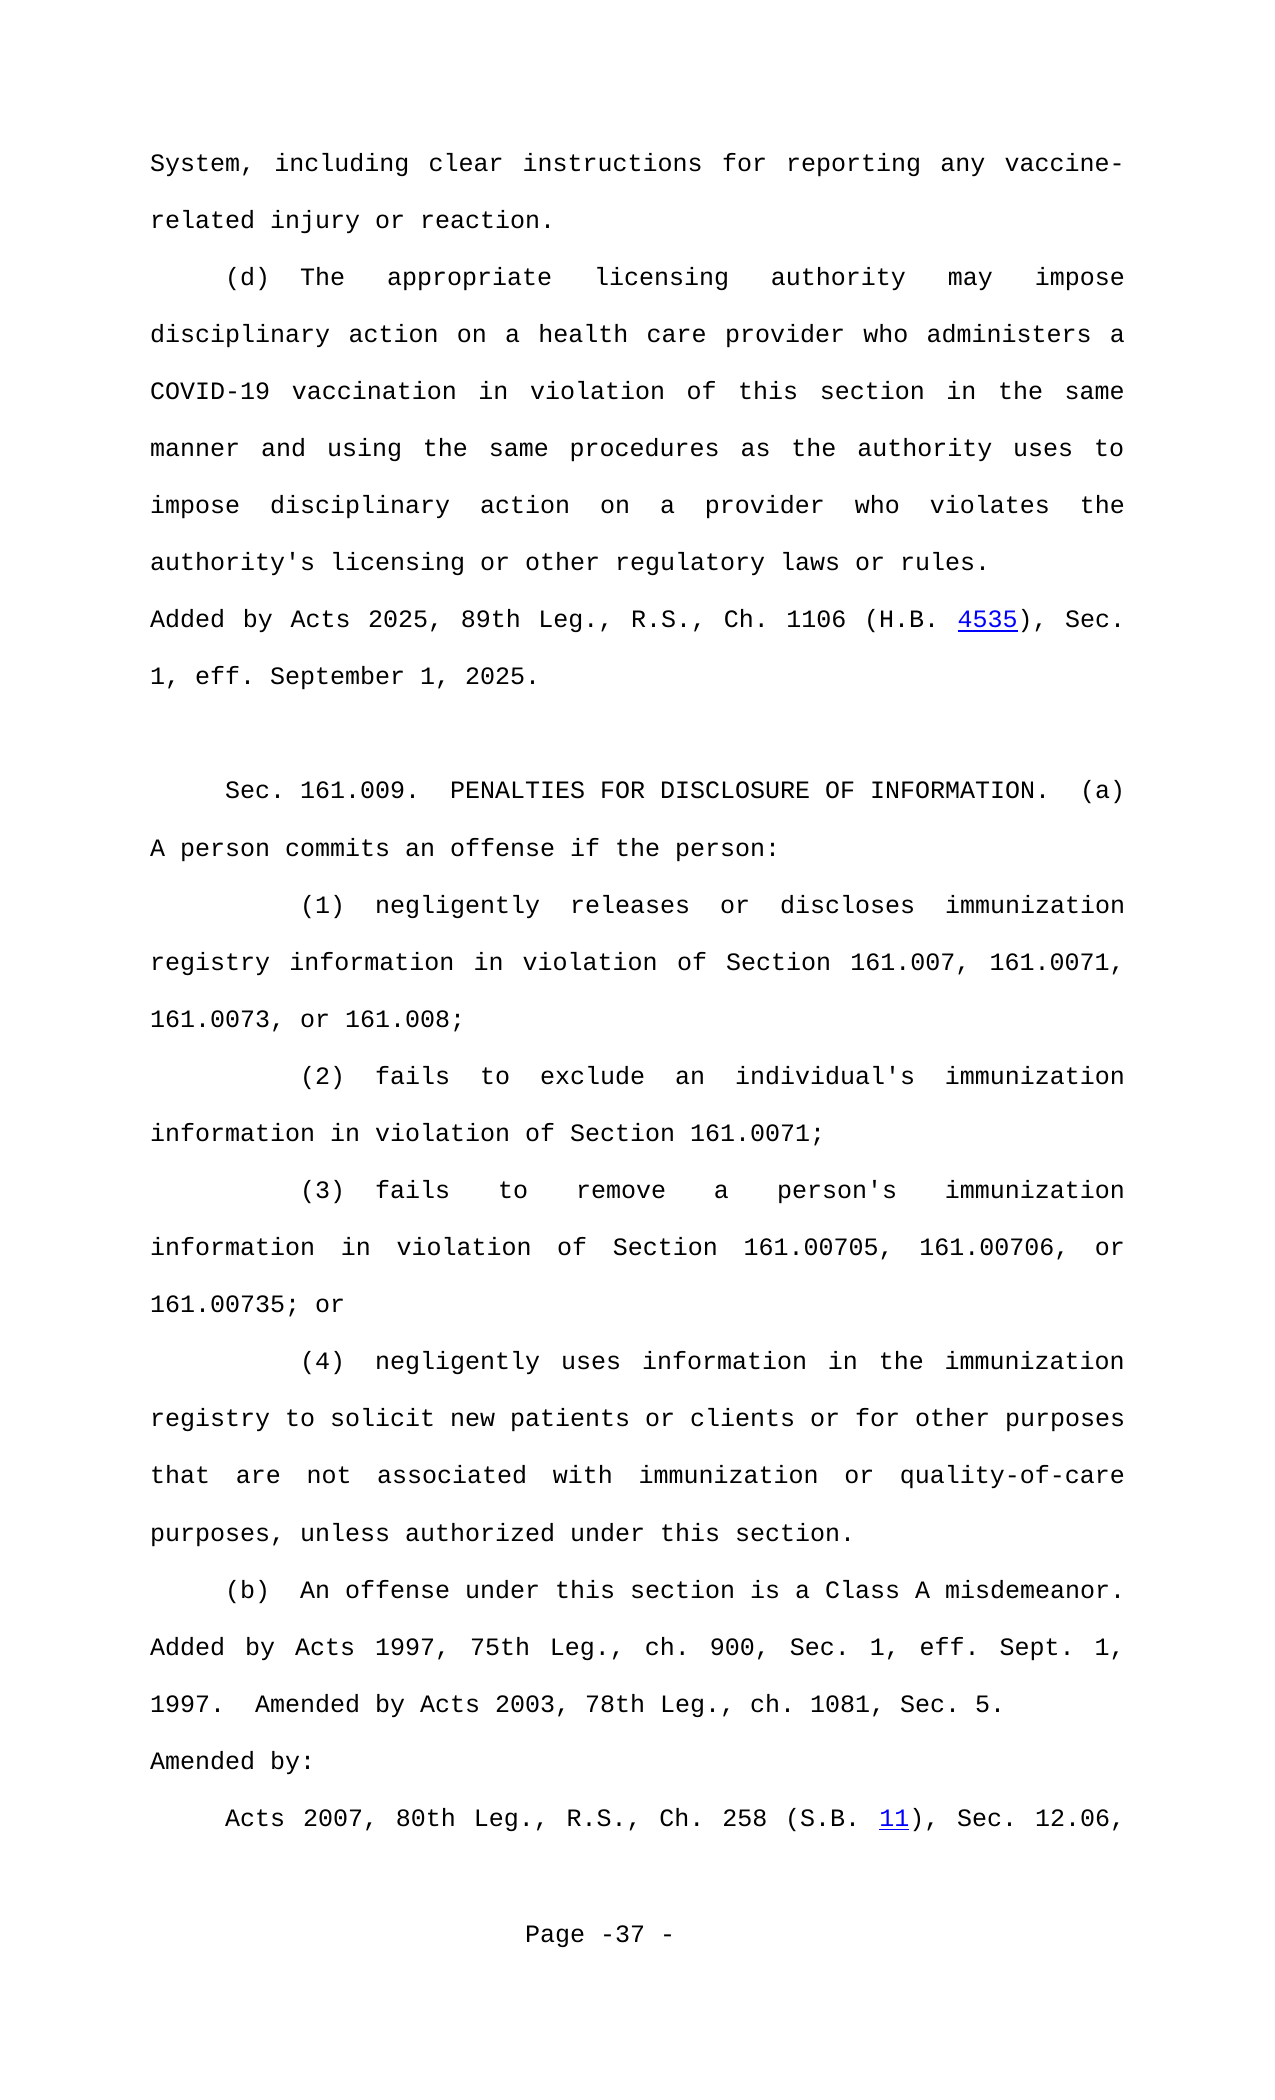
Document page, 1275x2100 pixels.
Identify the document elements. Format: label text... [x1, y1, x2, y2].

text (1) negligently releases or discloses immunization registry information in violation of Section 161.007, 161.0071, 161.0073, or 161.008; [150, 892, 1125, 1035]
text Sec. 161.009. PENALTIES FOR DISCLOSURE OF INFORMATION. (a) A person commits an offense if the person: [150, 778, 1125, 863]
text (b) An offense under this section is a Class A misdemeanor. [150, 1577, 1125, 1606]
text (4) negligently uses information in the immunization registry to solicit new patients or clients or for other purposes that are not associated with immunization or quality-of-care purposes, unless authorized under this section. [150, 1349, 1125, 1548]
text Acts 2007, 80th Leg., R.S., Ch. 258 (S.B. 11), Sec. 12.06, eff. September 1, 2007. [150, 1805, 1125, 1834]
text (3) fails to remove a person's immunization information in violation of Section 161.00705, 161.00706, or 161.00735; or [150, 1177, 1125, 1320]
text (d) The appropriate licensing authority may impose disciplinary action on a health care provider who administers a COVID-19 vaccination in violation of this section in the same manner and using the same procedures as the authority uses to impose disciplinary action on a provider who violates the authority's licensing or other regulatory laws or rules. [150, 264, 1125, 578]
text (5) the federal Vaccine Adverse Event Reporting System, including clear instructions for reporting any vaccine-related injury or reaction. [150, 150, 1125, 236]
text Amended by: [150, 1748, 1125, 1777]
text (2) fails to exclude an individual's immunization information in violation of Section 161.0071; [150, 1063, 1125, 1149]
text Added by Acts 2025, 89th Leg., R.S., Ch. 1106 (H.B. 4535), Sec. 1, eff. September 1, 2025. [150, 607, 1125, 692]
text Added by Acts 1997, 75th Leg., ch. 900, Sec. 1, eff. Sept. 1, 1997. Amended by Acts 2003, 78th Leg., ch. 1081, Sec. 5. [150, 1634, 1125, 1720]
